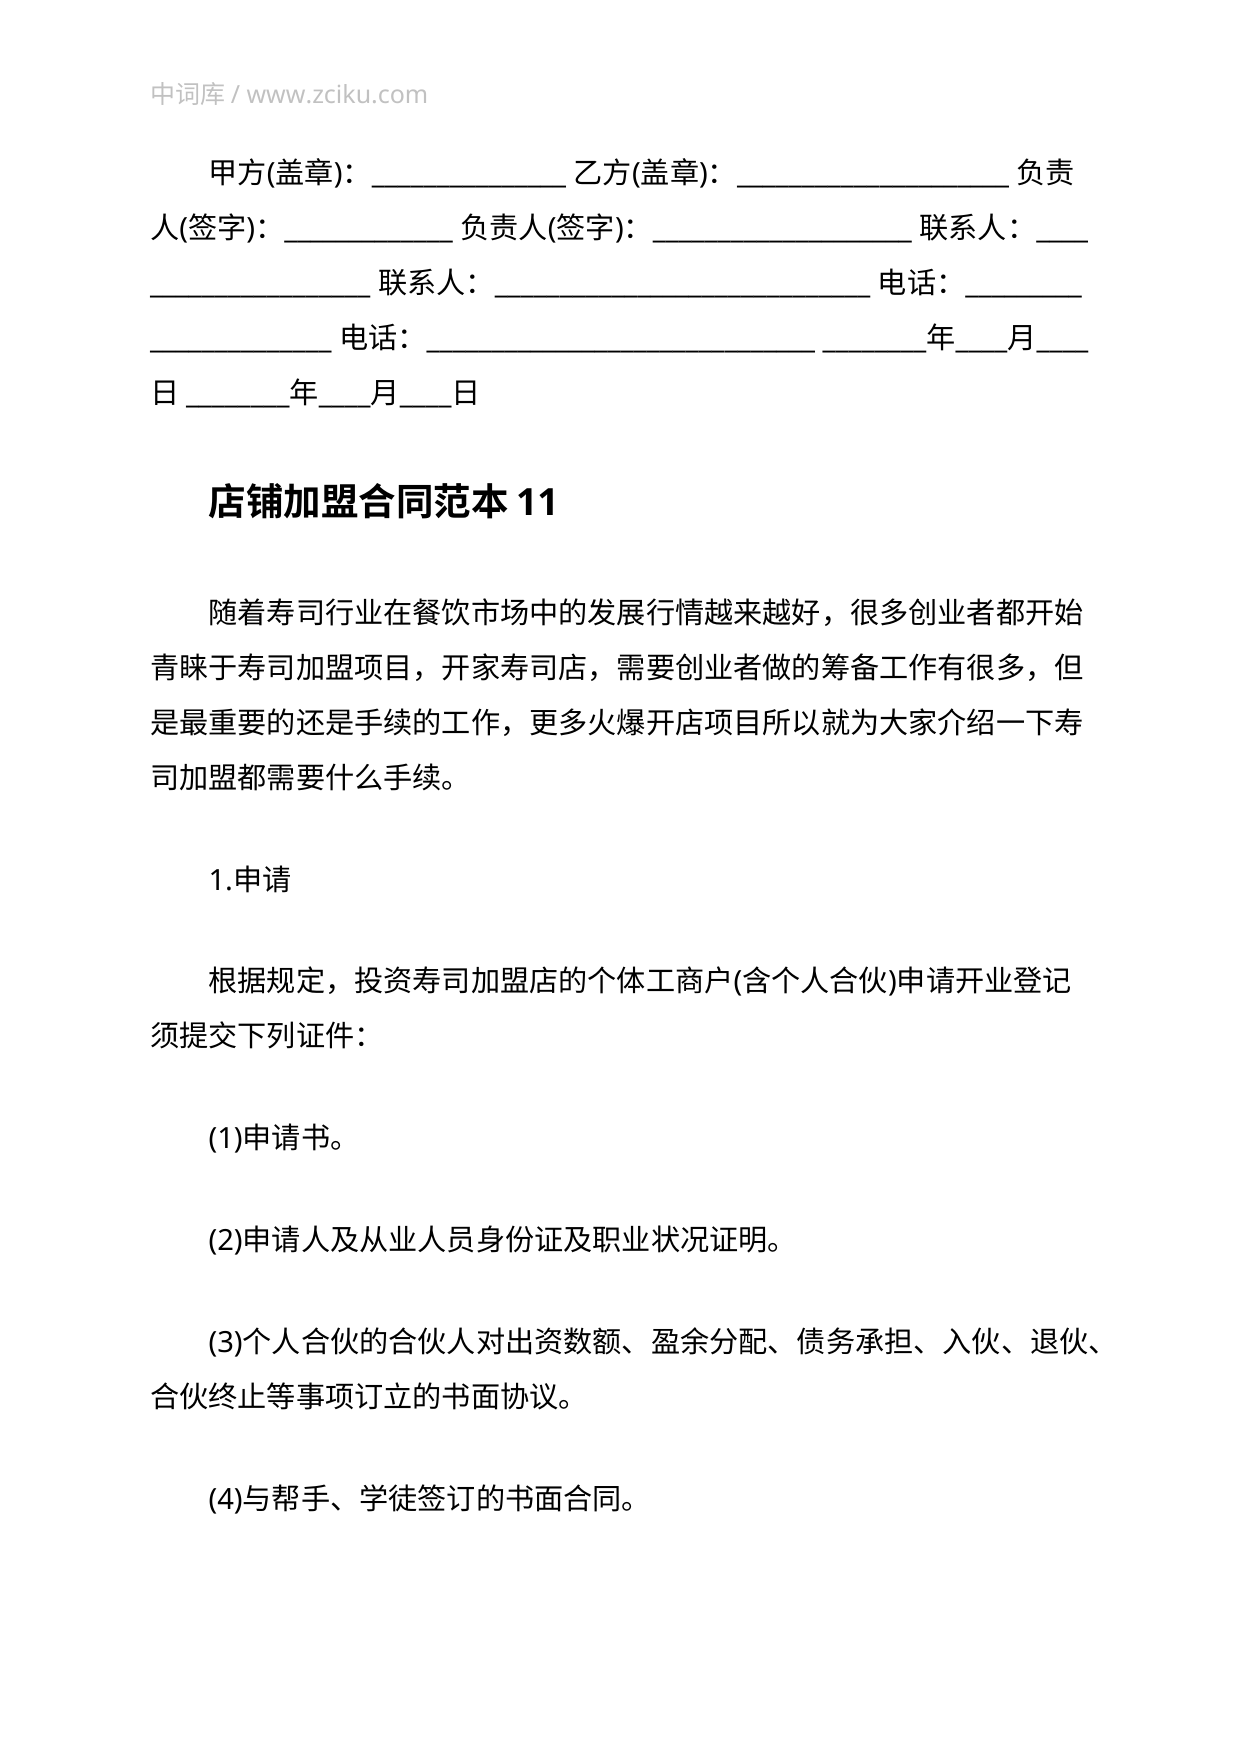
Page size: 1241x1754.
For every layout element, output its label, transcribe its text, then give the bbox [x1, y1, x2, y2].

text 1.申请 [150, 856, 1090, 898]
text (1)申请书。 [150, 1115, 1090, 1157]
text (2)申请人及从业人员身份证及职业状况证明。 [150, 1217, 1090, 1259]
text (4)与帮手、学徒签订的书面合同。 [150, 1476, 1090, 1518]
text (3)个人合伙的合伙人对出资数额、盈余分配、债务承担、入伙、退伙、合伙终止等事项订立的书面协议。 [150, 1319, 1090, 1416]
text 店铺加盟合同范本11 [150, 472, 1090, 526]
text 随着寿司行业在餐饮市场中的发展行情越来越好，很多创业者都开始青睐于寿司加盟项目，开家寿司店，需要创业者做的筹备工作有很多，但是最重要的还是手续的工作，更多火爆开店项目所以就为大家介绍一下寿司加盟都需要什么手续。 [150, 589, 1090, 797]
text 甲方(盖章)：_______________ 乙方(盖章)：_____________________ 负责人(签字)：_____________ 负责人(签字)：____________________ 联系人：_____________________ 联系人：_____________________________ 电话：_______________________ 电话：______________________________ ________年____月____日 ________年____月____日 [150, 150, 1090, 412]
text 根据规定，投资寿司加盟店的个体工商户(含个人合伙)申请开业登记须提交下列证件： [150, 958, 1090, 1055]
